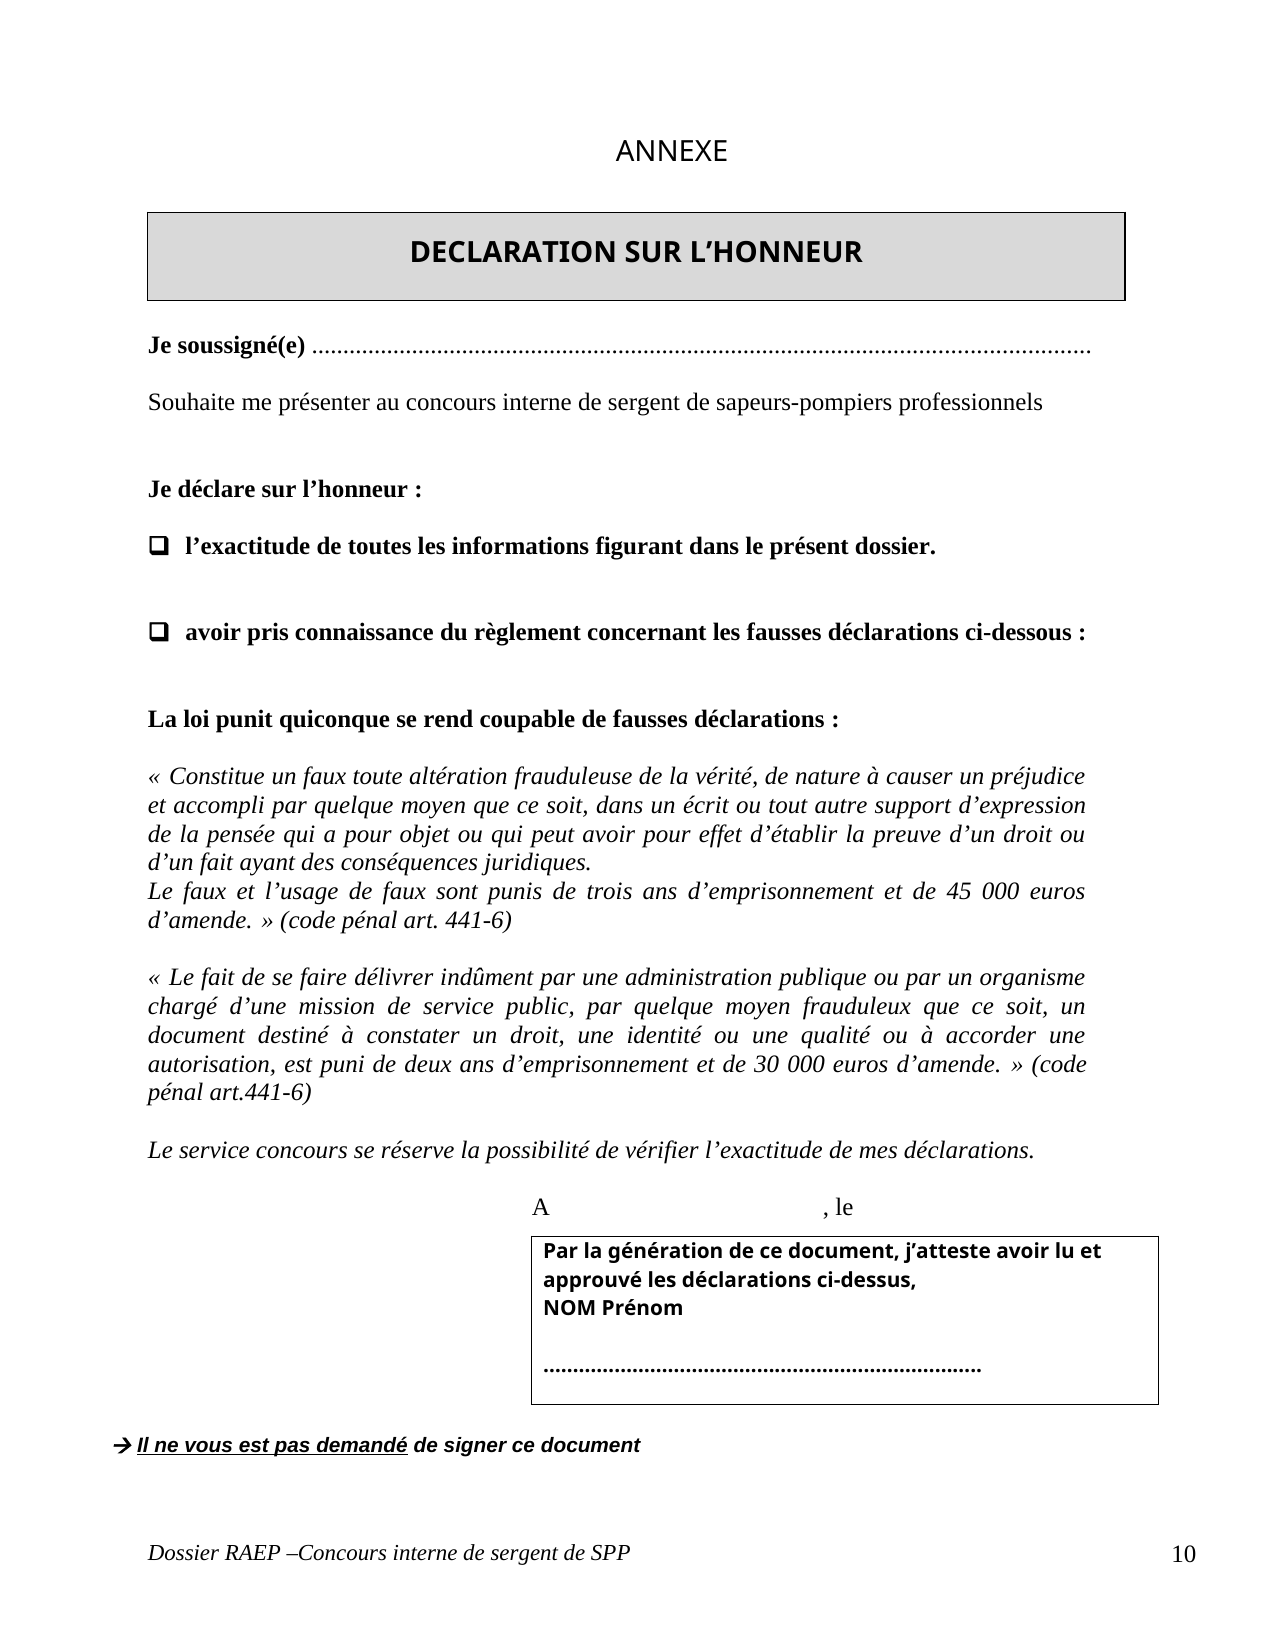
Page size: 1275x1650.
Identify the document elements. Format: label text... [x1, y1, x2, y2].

text A , le [532, 1192, 1191, 1221]
text Je déclare sur l’honneur : [148, 474, 1089, 502]
text Le service concours se réserve la possibilité de vérifier l’exactitude de mes déclarations. [148, 1135, 1089, 1164]
text « Le fait de se faire délivrer indûment par une administration publique ou par un organisme chargé d’une mission de service public, par quelque moyen frauduleux que ce soit, un document destiné à constater un droit, une identité ou une qualité ou à accorder une autorisation, est puni de deux ans d’emprisonnement et de 30 000 euros d’amende. » (code pénal art.441-6) [148, 962, 1089, 1106]
text Le faux et l’usage de faux sont punis de trois ans d’emprisonnement et de 45 000 euros d’amende. » (code pénal art. 441-6) [148, 876, 1089, 934]
text Souhaite me présenter au concours interne de sergent de sapeurs-pompiers professionnels [148, 387, 1196, 416]
text Il ne vous est pas demandé de signer ce document [110, 1433, 1207, 1457]
text ANNEXE [148, 131, 1196, 170]
list l’exactitude de toutes les informations figurant dans le présent dossier. [148, 531, 1089, 560]
text « Constitue un faux toute altération frauduleuse de la vérité, de nature à causer un préjudice et accompli par quelque moyen que ce soit, dans un écrit ou tout autre support d’expression de la pensée qui a pour objet ou qui peut avoir pour effet d’établir la preuve d’un droit ou d’un fait ayant des conséquences juridiques. [148, 761, 1089, 876]
table_header Par la génération de ce document, j’atteste avoir lu et approuvé les déclarations ci-dessus, NOM Prénom ……………………………………………………………….. [532, 1237, 1158, 1404]
text La loi punit quiconque se rend coupable de fausses déclarations : [148, 704, 1089, 732]
table_header DECLARATION SUR L’HONNEUR [148, 213, 1124, 300]
text Je soussigné(e) [148, 330, 1196, 359]
list avoir pris connaissance du règlement concernant les fausses déclarations ci-dessous : [148, 617, 1250, 646]
